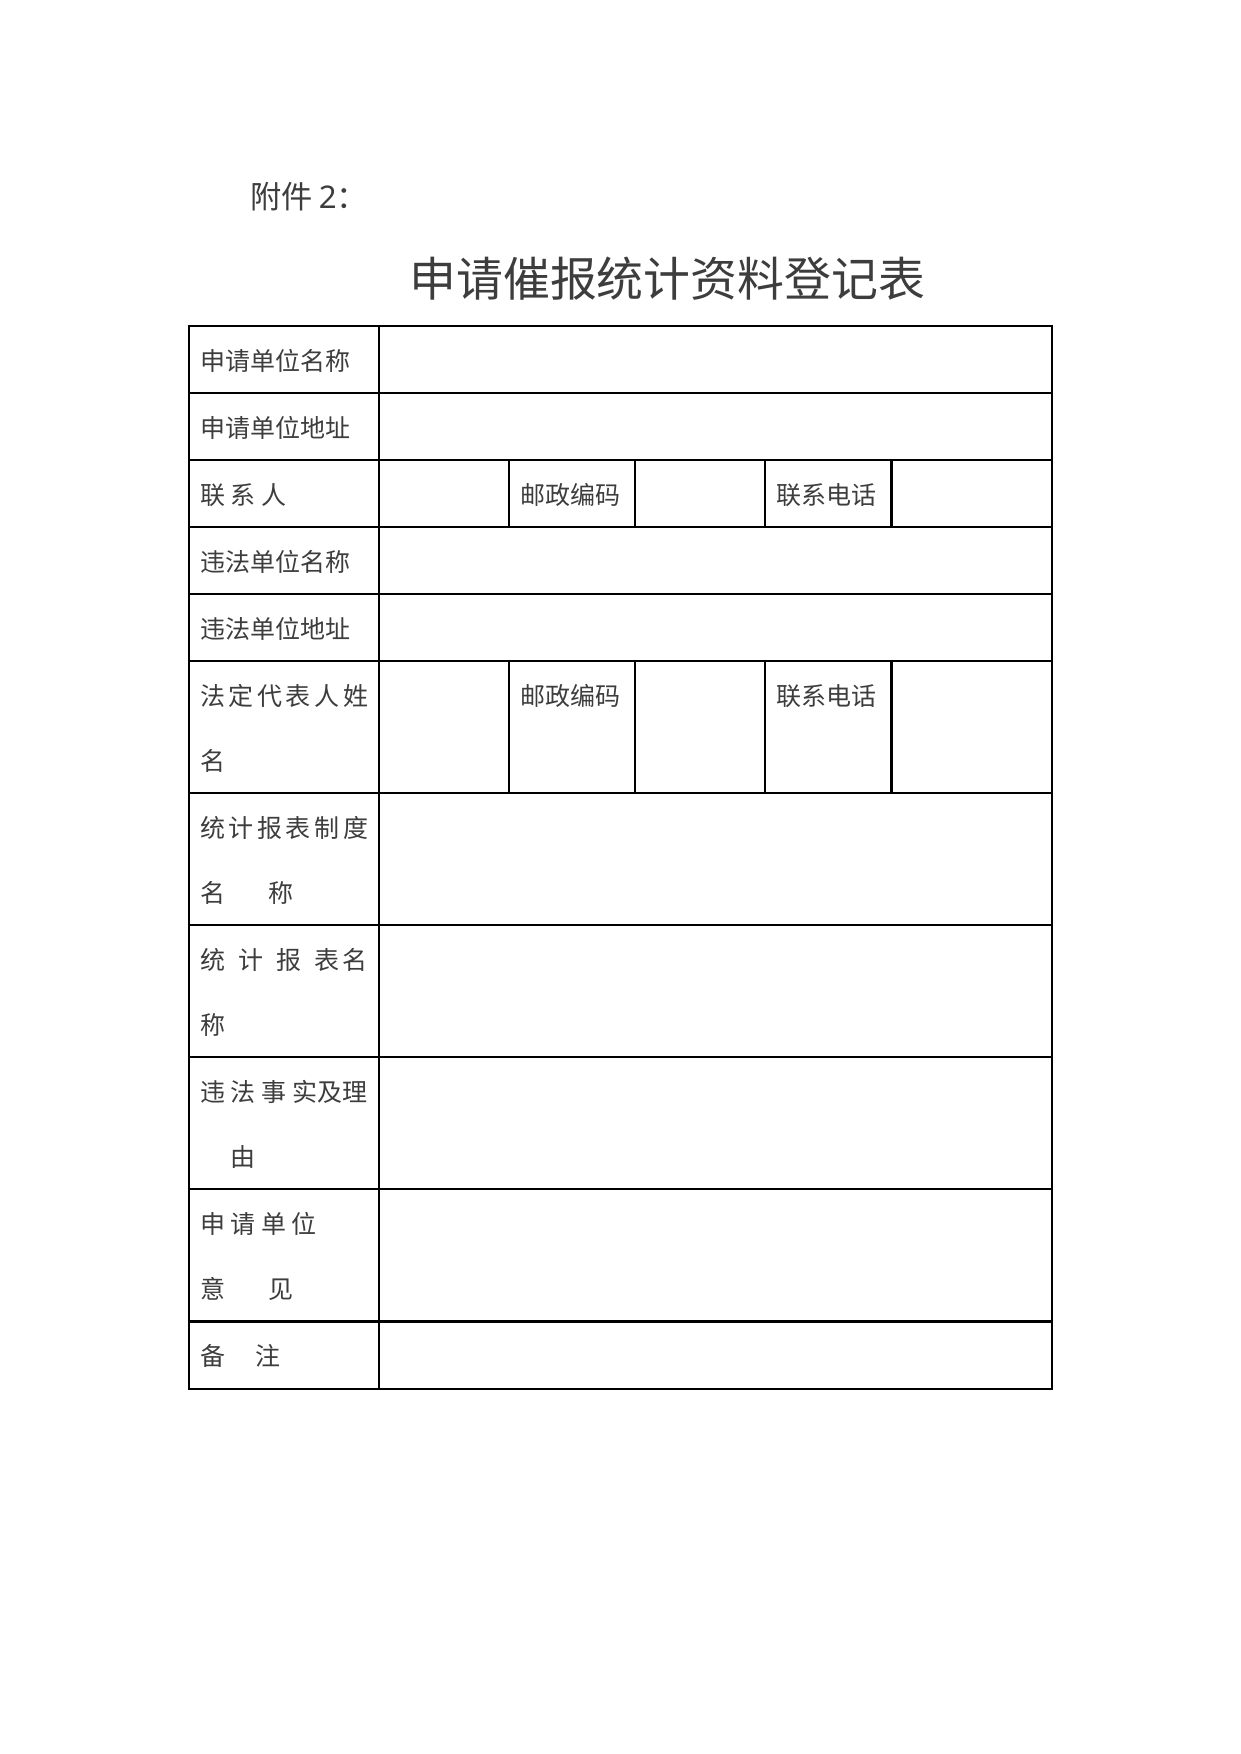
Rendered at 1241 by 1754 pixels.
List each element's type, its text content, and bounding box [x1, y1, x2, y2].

table_cell [380, 926, 1051, 1056]
table_cell [380, 528, 1051, 593]
table_cell 统 计 报 表名 称 [190, 926, 378, 1056]
table_header 申请单位名称 [190, 327, 378, 392]
table_cell [380, 794, 1051, 924]
table_cell [893, 662, 1051, 792]
table_cell 申 请 单 位 意 见 [190, 1190, 378, 1320]
table_cell 违法单位地址 [190, 595, 378, 660]
table_cell [380, 1058, 1051, 1188]
text 申请催报统计资料登记表 [187, 227, 1053, 324]
table_cell [380, 1323, 1051, 1387]
table_cell 申请单位地址 [190, 394, 378, 459]
table_cell [380, 1190, 1051, 1320]
table_cell [893, 461, 1051, 526]
table_cell [380, 662, 508, 792]
table_header [380, 327, 1051, 392]
table_cell 邮政编码 [510, 461, 634, 526]
table_cell 备 注 [190, 1323, 378, 1387]
table_cell 法定代表人姓名 [190, 662, 378, 792]
table_cell 联系电话 [766, 662, 890, 792]
table_cell [380, 461, 508, 526]
table_cell [636, 662, 764, 792]
table_cell 联 系 人 [190, 461, 378, 526]
table_cell [380, 394, 1051, 459]
table_cell 违法单位名称 [190, 528, 378, 593]
table_cell [636, 461, 764, 526]
table_cell 联系电话 [766, 461, 890, 526]
table_cell 统计报表制度名 称 [190, 794, 378, 924]
table_cell 违 法 事 实及理 由 [190, 1058, 378, 1188]
table_cell [380, 595, 1051, 660]
text 附件2： [187, 162, 1053, 227]
table_cell 邮政编码 [510, 662, 634, 792]
